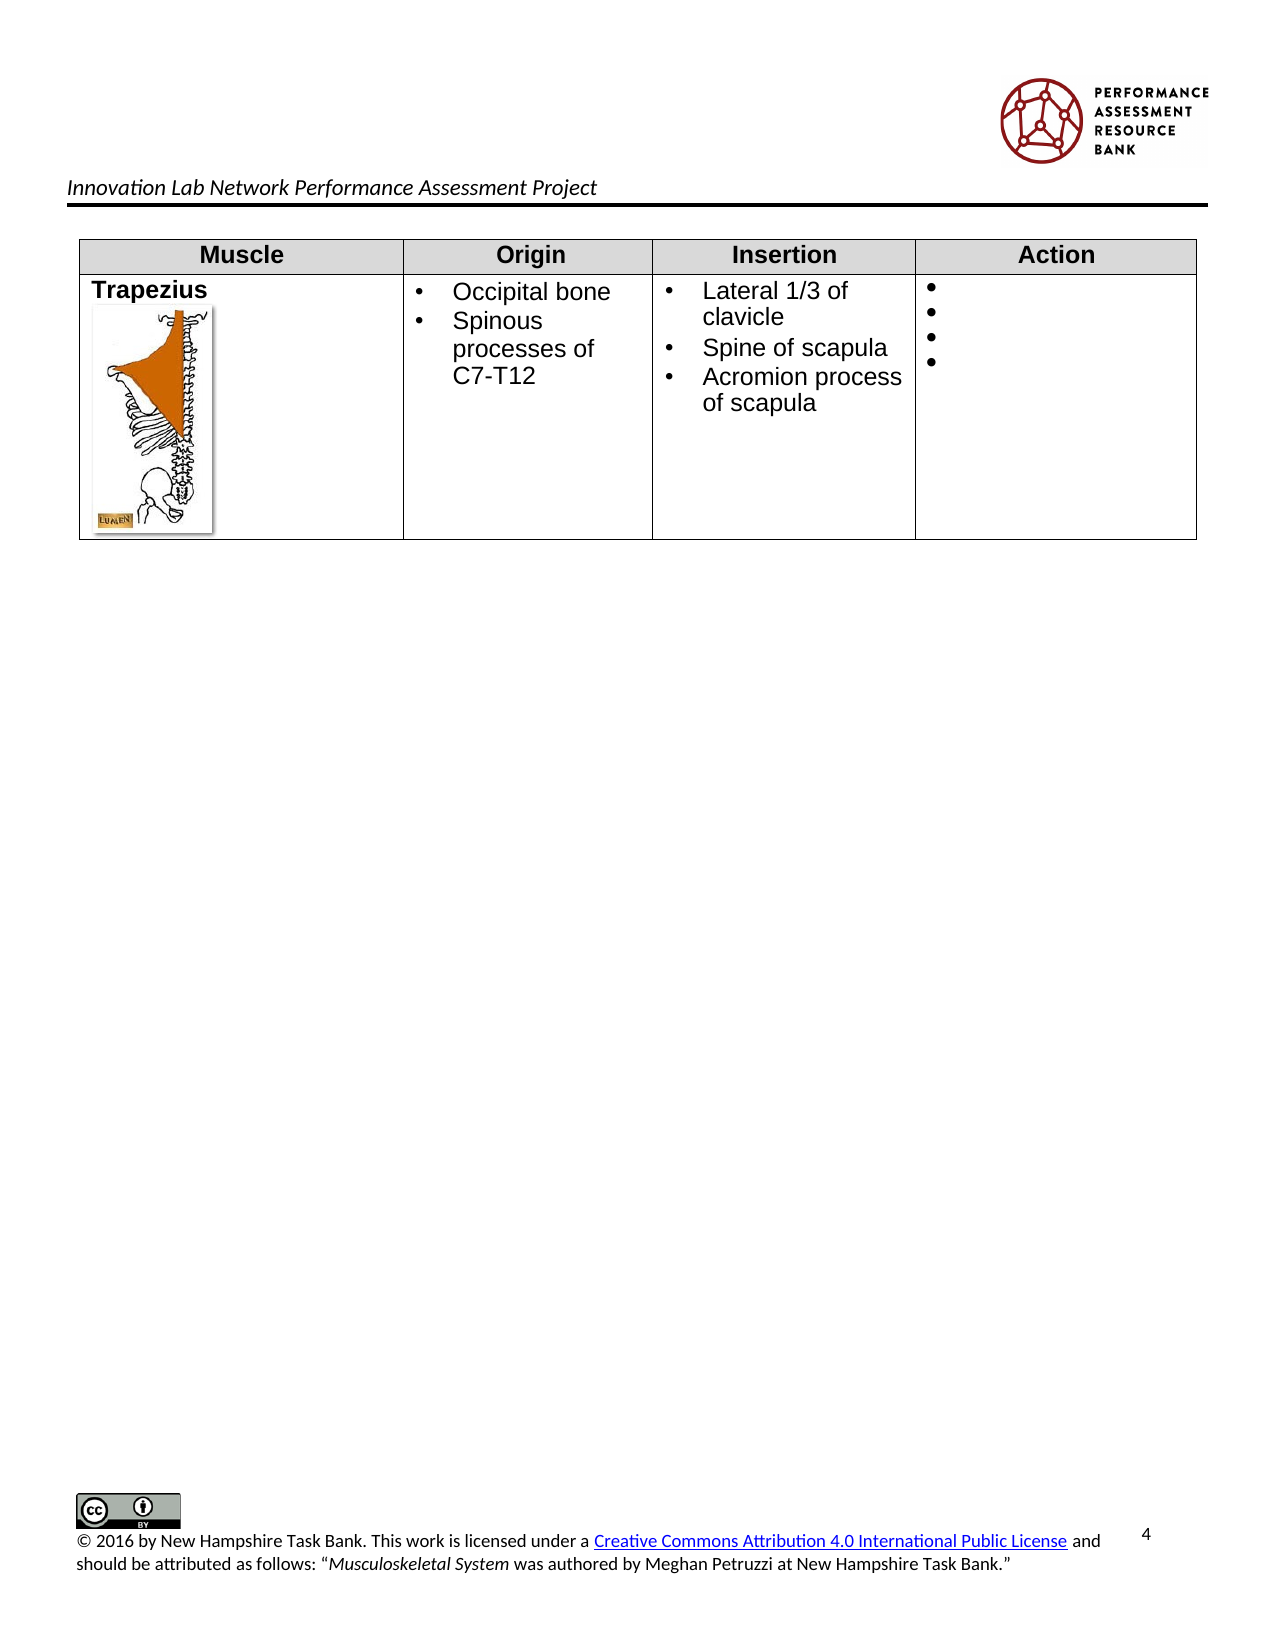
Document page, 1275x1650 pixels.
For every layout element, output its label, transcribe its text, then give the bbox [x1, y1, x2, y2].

table_cell Action [916, 240, 1196, 274]
table_cell Trapezius [80, 275, 403, 539]
table_cell Muscle [80, 240, 403, 274]
table_cell     [916, 275, 1196, 539]
picture [76, 1493, 181, 1529]
table_cell Origin [404, 240, 652, 274]
picture [1000, 75, 1209, 168]
picture [91, 303, 218, 539]
table_cell Occipital bone Spinous processes of C7-T12 [404, 275, 652, 539]
table_cell Lateral 1/3 of clavicle Spine of scapula Acromion process of scapula [653, 275, 915, 539]
table_cell Insertion [653, 240, 915, 274]
